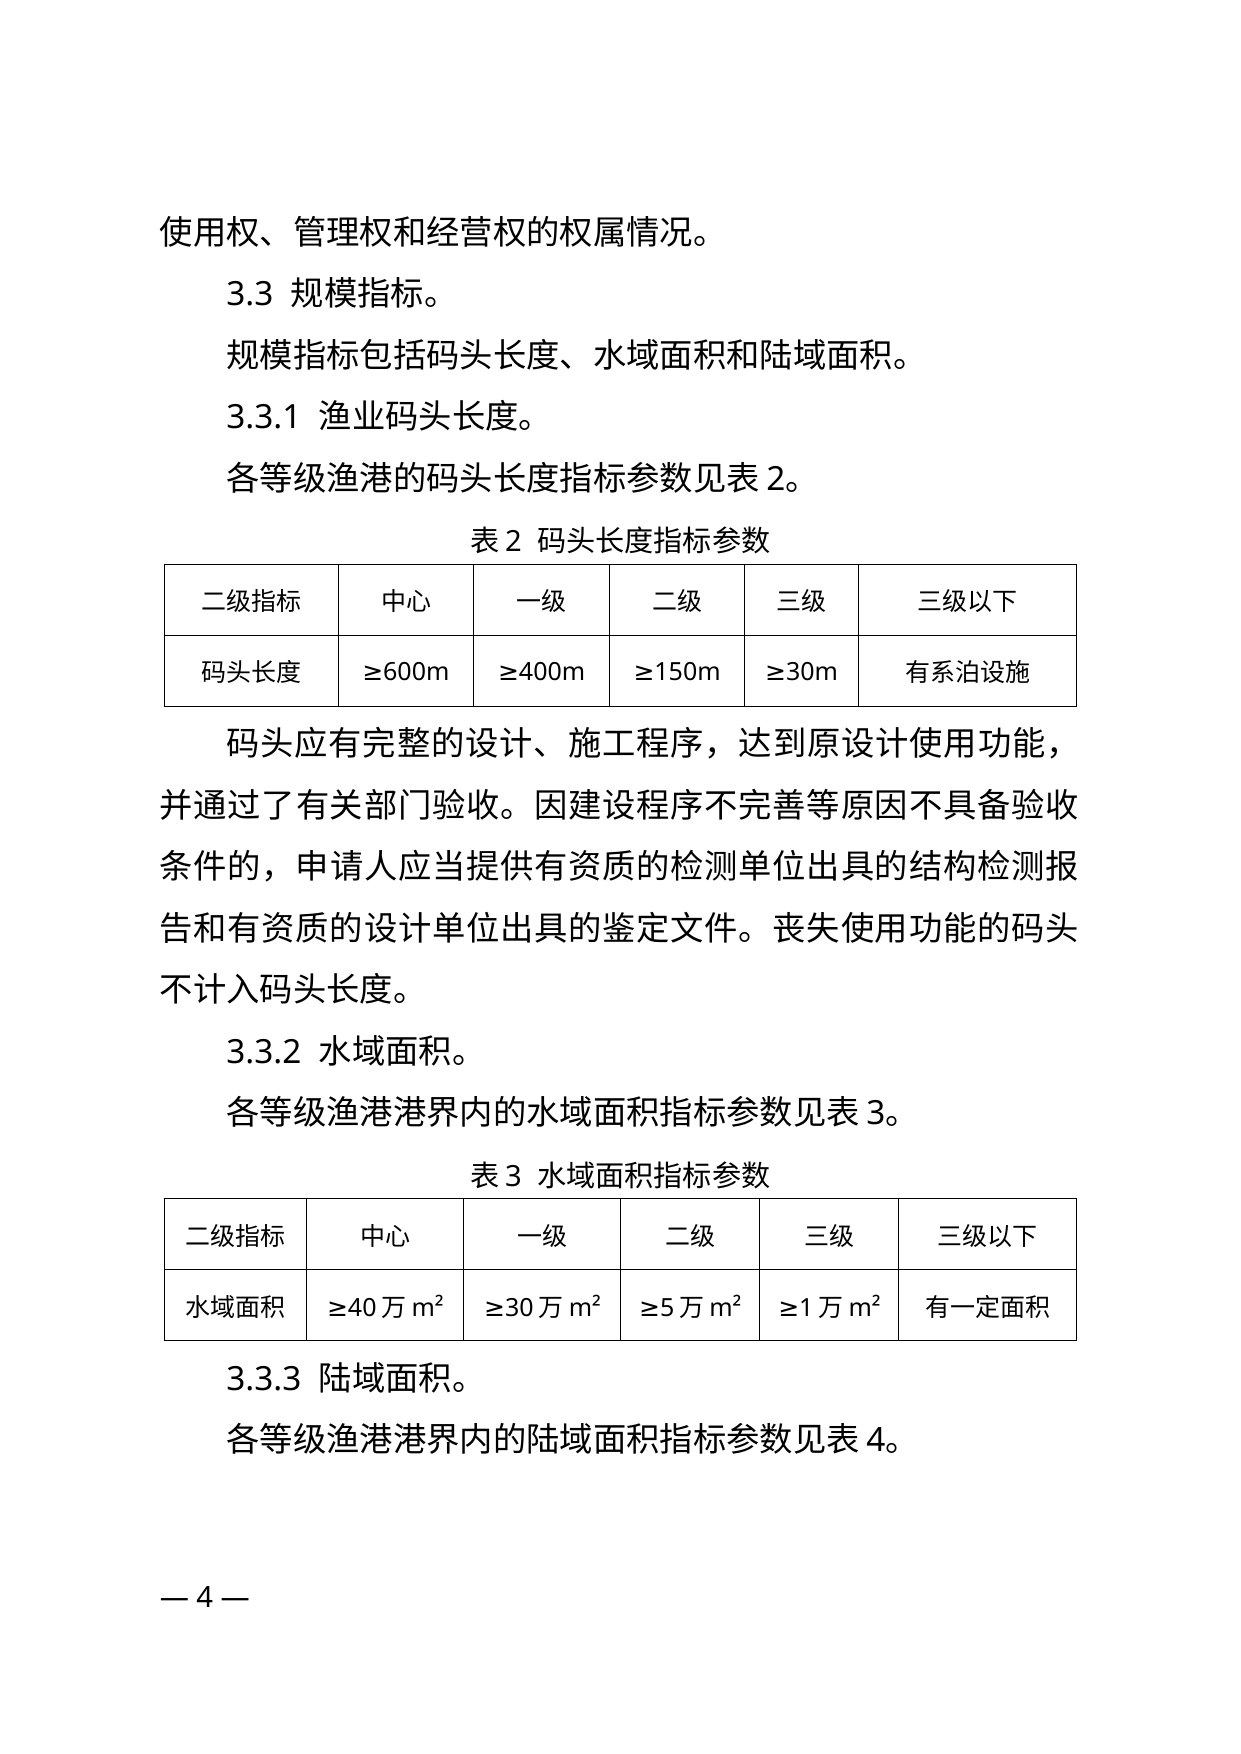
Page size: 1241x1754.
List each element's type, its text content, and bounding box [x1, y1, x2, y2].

table_cell ≥600m [339, 636, 473, 706]
table_header 一级 [474, 565, 609, 635]
text 表2 码头长度指标参数 [159, 502, 1081, 564]
text 各等级渔港港界内的陆域面积指标参数见表4。 [159, 1402, 1081, 1464]
table_cell ≥150m [610, 636, 744, 706]
table_header 一级 [464, 1199, 620, 1269]
table_cell ≥40万m² [307, 1270, 463, 1340]
table_cell ≥30万m² [464, 1270, 620, 1340]
table_header 二级 [621, 1199, 759, 1269]
table_header 三级以下 [899, 1199, 1076, 1269]
text 3.3 规模指标。 [159, 257, 1081, 318]
table_cell ≥400m [474, 636, 609, 706]
text 3.3.1 渔业码头长度。 [159, 379, 1081, 441]
text 表3 水域面积指标参数 [159, 1137, 1081, 1198]
table_header 二级指标 [165, 565, 338, 635]
text 码头应有完整的设计、施工程序，达到原设计使用功能，并通过了有关部门验收。因建设程序不完善等原因不具备验收条件的，申请人应当提供有资质的检测单位出具的结构检测报告和有资质的设计单位出具的鉴定文件。丧失使用功能的码头不计入码头长度。 [159, 707, 1081, 1014]
table_cell ≥30m [745, 636, 858, 706]
text 3.3.3 陆域面积。 [159, 1341, 1081, 1402]
table_cell 有一定面积 [899, 1270, 1076, 1340]
table_header 二级指标 [165, 1199, 306, 1269]
table_header 中心 [307, 1199, 463, 1269]
table_cell ≥5万m² [621, 1270, 759, 1340]
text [159, 195, 1081, 257]
table_header 三级 [745, 565, 858, 635]
table_cell 水域面积 [165, 1270, 306, 1340]
table_cell 有系泊设施 [859, 636, 1076, 706]
table_header 三级 [760, 1199, 898, 1269]
text 3.3.2 水域面积。 [159, 1014, 1081, 1075]
table_cell 码头长度 [165, 636, 338, 706]
table_header 二级 [610, 565, 744, 635]
table_cell ≥1万m² [760, 1270, 898, 1340]
text 规模指标包括码头长度、水域面积和陆域面积。 [159, 318, 1081, 379]
text 各等级渔港港界内的水域面积指标参数见表3。 [159, 1075, 1081, 1137]
table_header 三级以下 [859, 565, 1076, 635]
text 各等级渔港的码头长度指标参数见表2。 [159, 441, 1081, 502]
table_header 中心 [339, 565, 473, 635]
